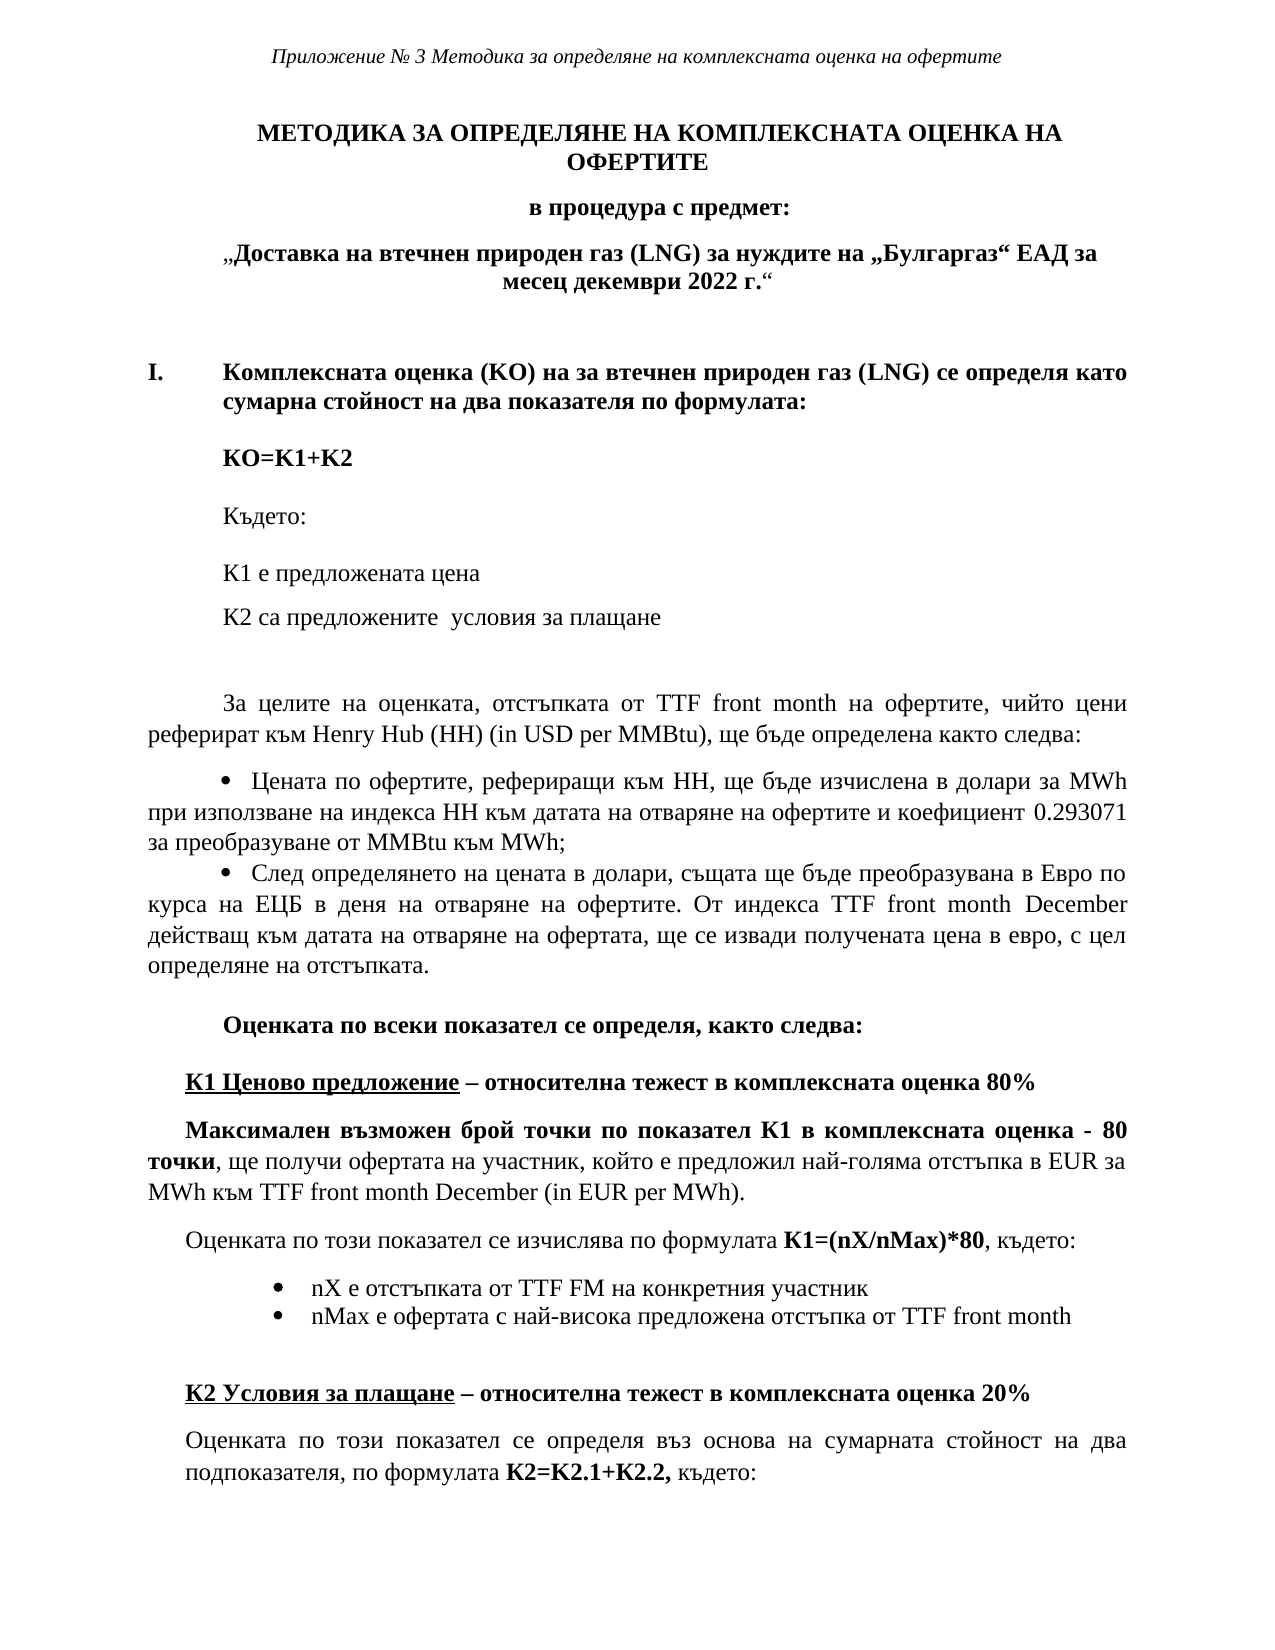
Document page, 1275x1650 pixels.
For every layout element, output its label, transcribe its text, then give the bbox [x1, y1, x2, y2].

text Оценката по всеки показател се определя, както следва: [148, 1010, 1127, 1039]
text К1 Ценово предложение – относителна тежест в комплексната оценка 80% [185, 1067, 1127, 1096]
list Цената по офертите, рефериращи към HH, ще бъде изчислена в долари за MWh при използване на индекса НН към датата на отваряне на офертите и коефициент 0.293071 за преобразуване от MMBtu към MWh; [148, 766, 1127, 856]
text МЕТОДИКА ЗА ОПРЕДЕЛЯНЕ НА КОМПЛЕКСНАТА ОЦЕНКА НА ОФЕРТИТЕ [148, 118, 1127, 176]
text К2 Условия за плащане – относителна тежест в комплексната оценка 20% [185, 1378, 1127, 1407]
list nMax е офертата с най-висока предложена отстъпка от TTF front month [274, 1301, 1127, 1330]
text Оценката по този показател се изчислява по формулата К1=(nX/nMax)*80, където: [148, 1225, 1127, 1254]
list Където: [223, 501, 1127, 530]
text За целите на оценката, отстъпката от TTF front month на офертите, чийто цени реферират към Henry Hub (HH) (in USD per MMBtu), ще бъде определена както следва: [148, 688, 1127, 747]
list Комплексната оценка (KO) на за втечнен природен газ (LNG) се определя като сумарна стойност на два показателя по формулата: [148, 357, 1127, 415]
list nХ е отстъпката от TTF FM на конкретния участник [274, 1273, 1127, 1301]
text в процедура с предмет: [148, 192, 1127, 221]
list КO=K1+K2 [223, 443, 1127, 472]
list След определянето на цената в долари, същата ще бъде преобразувана в Евро по курса на ЕЦБ в деня на отваряне на офертите. От индекса TTF front month December действащ към датата на отваряне на офертата, ще се извади получената цена в евро, с цел определяне на отстъпката. [148, 858, 1127, 979]
text „Доставка на втечнен природен газ (LNG) за нуждите на „Булгаргаз“ ЕАД за месец декември 2022 г.“ [148, 238, 1127, 295]
text К1 е предложената цена [148, 558, 1127, 587]
text Оценката по този показател се определя въз основа на сумарната стойност на два подпоказателя, по формулата К2=K2.1+К2.2, където: [185, 1426, 1127, 1485]
text К2 са предложените условия за плащане [148, 602, 1127, 630]
text Максимален възможен брой точки по показател К1 в комплексната оценка - 80 точки, ще получи офертата на участник, който е предложил най-голяма отстъпка в EUR за MWh към TTF front month December (in EUR per MWh). [148, 1115, 1127, 1206]
